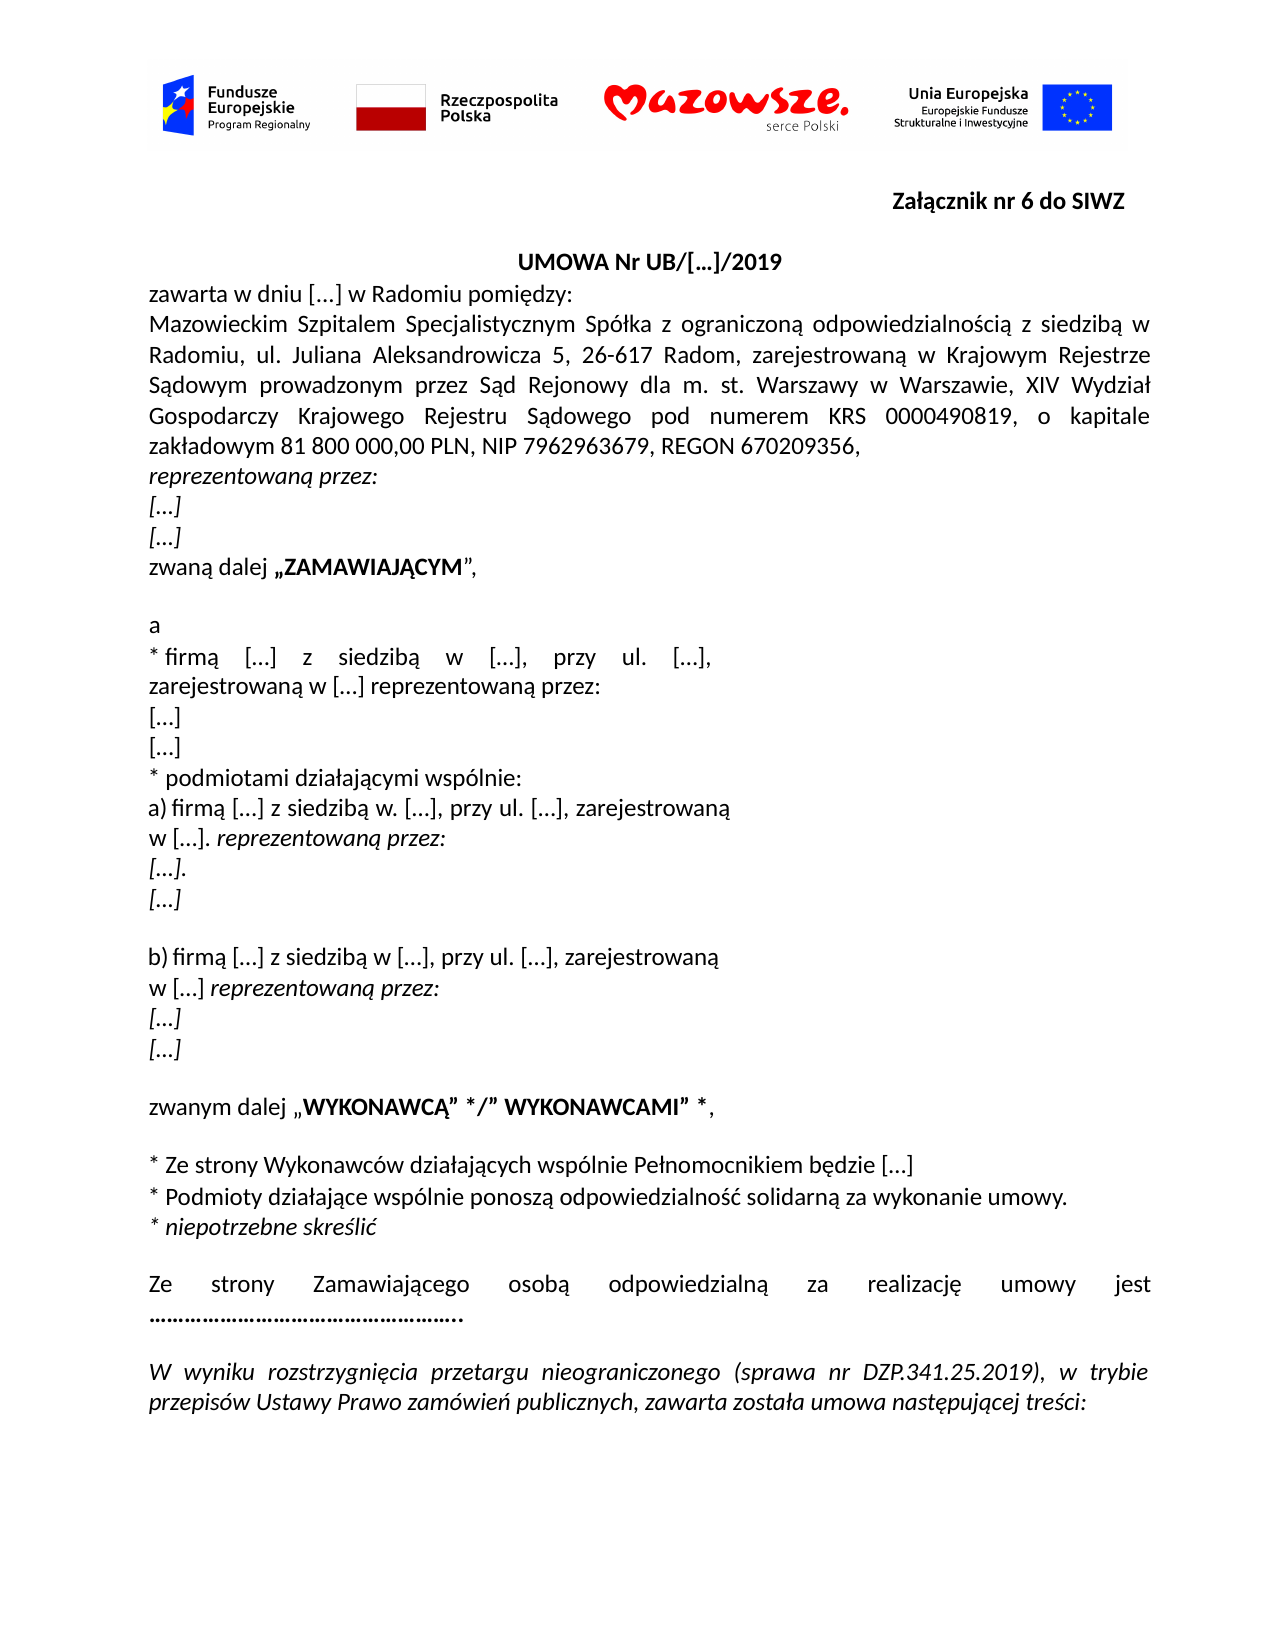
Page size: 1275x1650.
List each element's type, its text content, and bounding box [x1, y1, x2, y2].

text zwaną dalej „ZAMAWIAJĄCYM”, [148, 551, 1152, 582]
text W wyniku rozstrzygnięcia przetargu nieograniczonego (sprawa nr DZP.341.25.2019), w trybie przepisów Ustawy Prawo zamówień publicznych, zawarta została umowa następującej treści: [148, 1356, 1152, 1417]
text […] [148, 1033, 1152, 1063]
text UMOWA Nr UB/[…]/2019 [148, 246, 1152, 277]
list firmą […] z siedzibą w. […], przy ul. […], zarejestrowaną w […]. reprezentowaną przez: [148, 792, 731, 852]
text […] [148, 1002, 1152, 1033]
list niepotrzebne skreślić [148, 1212, 1152, 1241]
text Mazowieckim Szpitalem Specjalistycznym Spółka z ograniczoną odpowiedzialnością z siedzibą w Radomiu, ul. Juliana Aleksandrowicza 5, 26-617 Radom, zarejestrowaną w Krajowym Rejestrze Sądowym prowadzonym przez Sąd Rejonowy dla m. st. Warszawy w Warszawie, XIV Wydział Gospodarczy Krajowego Rejestru Sądowego pod numerem KRS 0000490819, o kapitale zakładowym 81 800 000,00 PLN, NIP 7962963679, REGON 670209356, [148, 308, 1152, 461]
text Ze strony Zamawiającego osobą odpowiedzialną za realizację umowy jest …………………………………………….. [148, 1268, 1152, 1329]
text a [148, 609, 1152, 640]
list firmą […] z siedzibą w […], przy ul. […], zarejestrowaną w […] reprezentowaną przez: [148, 641, 712, 701]
text zawarta w dniu [...] w Radomiu pomiędzy: [148, 278, 1152, 308]
text […] [148, 521, 1152, 551]
text zwanym dalej „WYKONAWCĄ” */” WYKONAWCAMI” *, [148, 1091, 1152, 1121]
list podmiotami działającymi wspólnie: [148, 762, 1152, 792]
text […] [148, 731, 1152, 762]
text […]. [148, 852, 1152, 883]
list Podmioty działające wspólnie ponoszą odpowiedzialność solidarną za wykonanie umowy. [148, 1181, 1152, 1212]
list firmą […] z siedzibą w […], przy ul. […], zarejestrowaną w […] reprezentowaną przez: [148, 941, 721, 1002]
list Ze strony Wykonawców działających wspólnie Pełnomocnikiem będzie […] [148, 1150, 1152, 1180]
text […] [148, 490, 1152, 521]
text Załącznik nr 6 do SIWZ [148, 185, 1125, 216]
text […] [148, 883, 1152, 913]
text reprezentowaną przez: [148, 461, 1152, 490]
text […] [148, 701, 1152, 731]
picture [147, 59, 1128, 151]
